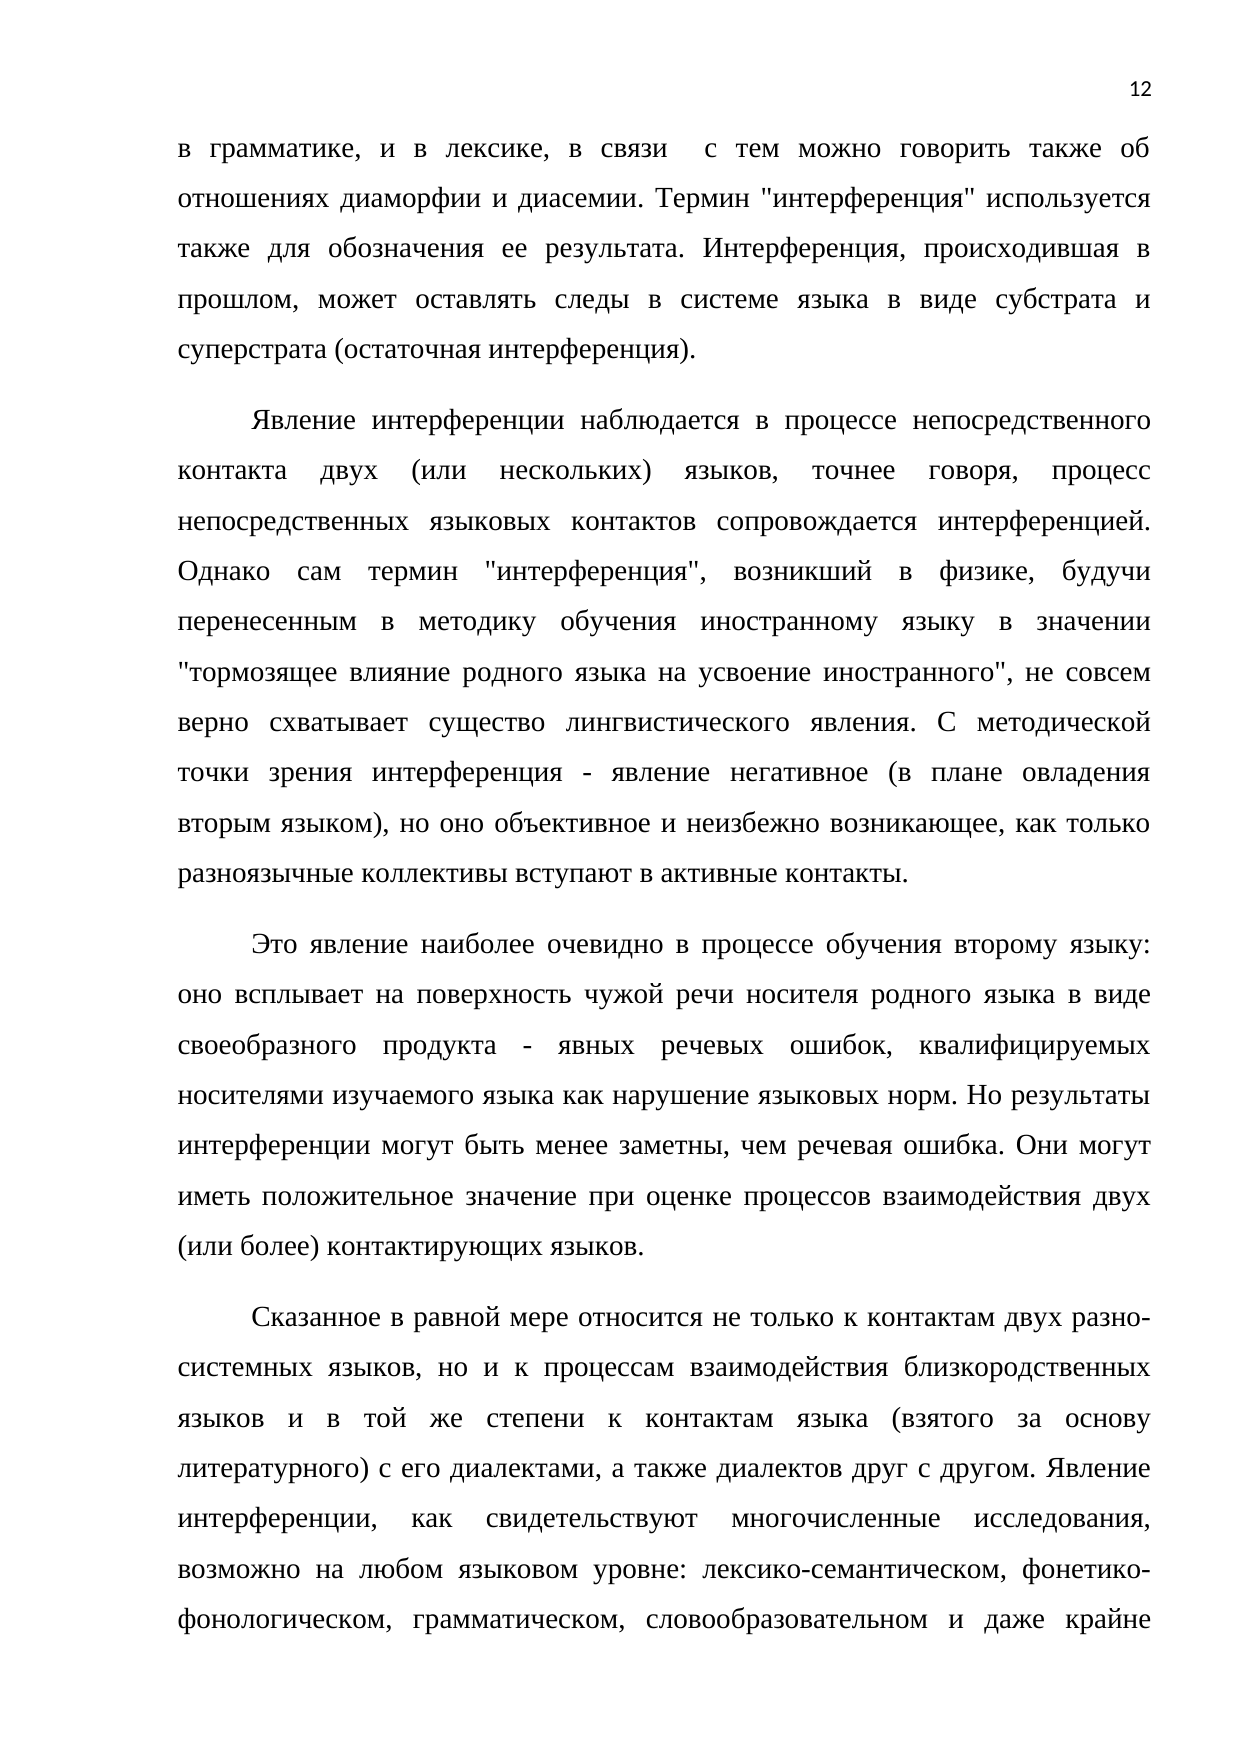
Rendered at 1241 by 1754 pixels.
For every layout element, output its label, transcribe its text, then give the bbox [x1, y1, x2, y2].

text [177, 130, 1152, 364]
text Явление интерференции наблюдается в процессе непосредственного контакта двух (или нескольких) языков, точнее говоря, процесс непосредственных языковых контактов сопровождается интерференцией. Однако сам термин "интерференция", возникший в физике, будучи перенесенным в методику обучения иностранному языку в значении "тормозящее влияние родного языка на усвоение иностранного", не совсем верно схватывает существо лингвистического явления. С методической точки зрения интерференция - явление негативное (в плане овладения вторым языком), но оно объективное и неизбежно возникающее, как только разноязычные коллективы вступают в активные контакты. [177, 402, 1152, 888]
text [177, 1299, 1152, 1634]
text Это явление наиболее очевидно в процессе обучения второму языку: оно всплывает на поверхность чужой речи носителя родного языка в виде своеобразного продукта - явных речевых ошибок, квалифицируемых носителями изучаемого языка как нарушение языковых норм. Но результаты интерференции могут быть менее заметны, чем речевая ошибка. Они могут иметь положительное значение при оценке процессов взаимодействия двух (или более) контактирующих языков. [177, 926, 1152, 1262]
